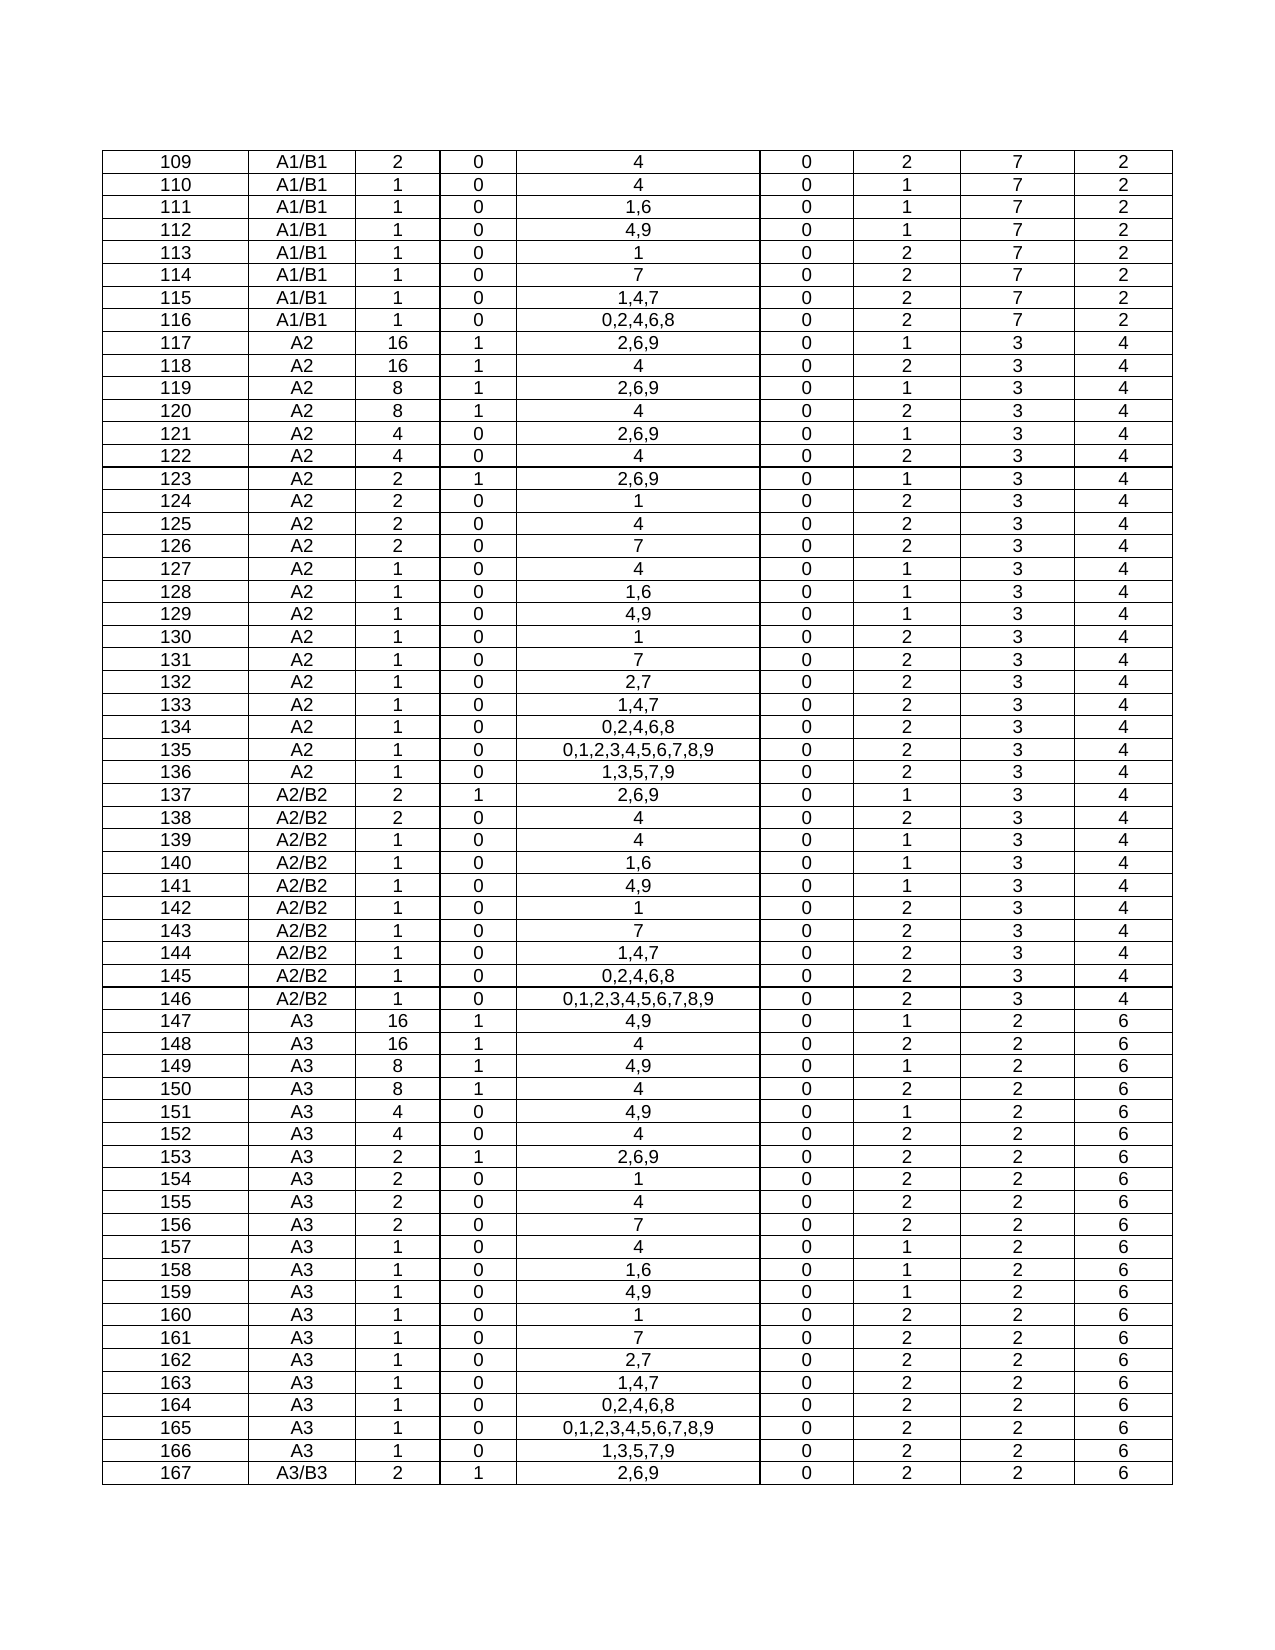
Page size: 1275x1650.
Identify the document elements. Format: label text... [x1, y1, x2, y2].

table_cell 0 [441, 1440, 516, 1461]
table_cell 1 [854, 829, 960, 851]
table_cell 0 [441, 513, 516, 534]
table_cell 1 [356, 1326, 439, 1348]
table_cell 0 [761, 241, 853, 263]
table_cell 0 [761, 581, 853, 602]
table_cell 4 [356, 422, 439, 444]
table_cell 1 [441, 400, 516, 421]
table_cell 3 [961, 761, 1074, 783]
table_cell 2 [854, 897, 960, 918]
table_cell 154 [103, 1168, 248, 1190]
table_cell 2 [961, 1349, 1074, 1371]
table_cell 1 [356, 829, 439, 851]
table_cell 0 [441, 535, 516, 557]
table_cell 2 [854, 287, 960, 308]
table_cell 126 [103, 535, 248, 557]
table_cell 2 [961, 1146, 1074, 1167]
table_cell 142 [103, 897, 248, 918]
table_cell 6 [1075, 1372, 1172, 1393]
table_cell A2/B2 [249, 807, 355, 828]
table_cell 2 [854, 761, 960, 783]
table_cell 1 [356, 716, 439, 738]
table_cell 0 [761, 874, 853, 896]
table_cell 0 [761, 626, 853, 647]
table_cell 1 [854, 377, 960, 399]
table_cell 149 [103, 1055, 248, 1077]
table_cell 4 [517, 355, 759, 376]
table_cell 0,1,2,3,4,5,6,7,8,9 [517, 1417, 759, 1438]
table_cell 2,6,9 [517, 1146, 759, 1167]
table_cell 2,6,9 [517, 784, 759, 806]
table_cell 1,4,7 [517, 1372, 759, 1393]
table_cell 7 [517, 535, 759, 557]
table_cell 6 [1075, 1033, 1172, 1054]
table_cell 2 [1075, 264, 1172, 286]
table_cell 2 [854, 264, 960, 286]
table_cell 4 [517, 829, 759, 851]
table_cell 2 [854, 1033, 960, 1054]
table_cell 0 [761, 1168, 853, 1190]
table_cell 4 [1075, 581, 1172, 602]
table_cell 0 [761, 1304, 853, 1325]
table_cell 4 [1075, 965, 1172, 986]
table_cell A2 [249, 581, 355, 602]
table_cell 6 [1075, 1123, 1172, 1144]
table_cell 7 [517, 648, 759, 670]
table_cell 165 [103, 1417, 248, 1438]
table_cell 2 [356, 807, 439, 828]
table_cell 139 [103, 829, 248, 851]
table_cell A2 [249, 694, 355, 715]
table_cell 120 [103, 400, 248, 421]
table_cell 0 [761, 671, 853, 692]
table_cell 2 [854, 671, 960, 692]
table_cell 2 [1075, 241, 1172, 263]
table_cell 4 [1075, 535, 1172, 557]
table_cell 138 [103, 807, 248, 828]
table_cell 3 [961, 852, 1074, 873]
table_cell 6 [1075, 1304, 1172, 1325]
table_cell 1 [854, 852, 960, 873]
table_cell 2 [854, 1372, 960, 1393]
table_cell A2/B2 [249, 988, 355, 1009]
table_cell 2 [1075, 219, 1172, 240]
table_cell 7 [517, 1326, 759, 1348]
table_cell 1 [356, 603, 439, 625]
table_cell 0,2,4,6,8 [517, 1394, 759, 1416]
table_cell 121 [103, 422, 248, 444]
table_cell 16 [356, 1010, 439, 1032]
table_cell 1 [854, 422, 960, 444]
table_cell 0 [761, 287, 853, 308]
table_cell 4,9 [517, 1100, 759, 1122]
table_cell A2 [249, 490, 355, 512]
table_cell 0 [761, 1462, 853, 1484]
table_cell 2 [854, 1146, 960, 1167]
table_cell 118 [103, 355, 248, 376]
table_cell 0 [761, 355, 853, 376]
table_cell 0 [761, 694, 853, 715]
table_cell A3 [249, 1326, 355, 1348]
table_cell 0,2,4,6,8 [517, 716, 759, 738]
table_cell 4 [1075, 716, 1172, 738]
table_cell 0 [441, 761, 516, 783]
table_cell 0 [761, 332, 853, 353]
table_cell 4 [1075, 648, 1172, 670]
table_cell 155 [103, 1191, 248, 1212]
table_cell 0 [441, 626, 516, 647]
table_cell 1 [854, 468, 960, 489]
table_cell 6 [1075, 1191, 1172, 1212]
table_cell 3 [961, 626, 1074, 647]
table_cell 1 [854, 196, 960, 218]
table_cell 0 [761, 1033, 853, 1054]
table_cell 0 [441, 988, 516, 1009]
table_cell 2 [961, 1055, 1074, 1077]
table_cell 4,9 [517, 219, 759, 240]
table_cell 1,4,7 [517, 287, 759, 308]
table_cell 2 [961, 1214, 1074, 1235]
table_cell 6 [1075, 1417, 1172, 1438]
table_cell 1,3,5,7,9 [517, 761, 759, 783]
table_cell 0 [761, 1214, 853, 1235]
table_cell 8 [356, 1078, 439, 1099]
table_cell 1 [356, 1349, 439, 1371]
table_cell 7 [961, 151, 1074, 173]
table_cell 0 [761, 1010, 853, 1032]
table_cell 0 [761, 716, 853, 738]
table_cell 3 [961, 965, 1074, 986]
table_cell A2 [249, 558, 355, 579]
table_cell 2 [854, 1191, 960, 1212]
table_cell 2 [854, 513, 960, 534]
table_cell 3 [961, 603, 1074, 625]
table_cell 3 [961, 942, 1074, 964]
table_cell 6 [1075, 1168, 1172, 1190]
table_cell 0 [761, 490, 853, 512]
table_cell 1 [356, 897, 439, 918]
table_cell 148 [103, 1033, 248, 1054]
table_cell 1 [356, 1417, 439, 1438]
table_cell A3 [249, 1440, 355, 1461]
table_cell 2 [854, 1123, 960, 1144]
table_cell 1 [441, 468, 516, 489]
table_cell 127 [103, 558, 248, 579]
table_cell 1 [356, 196, 439, 218]
table_cell 4 [1075, 920, 1172, 941]
table_cell 1 [356, 1372, 439, 1393]
table_cell 150 [103, 1078, 248, 1099]
table_cell 2,6,9 [517, 332, 759, 353]
table_cell 1 [441, 784, 516, 806]
table_cell 1,6 [517, 196, 759, 218]
table_cell 1 [517, 1168, 759, 1190]
table_cell A3 [249, 1259, 355, 1280]
table_cell 0 [761, 400, 853, 421]
table_cell 0 [441, 942, 516, 964]
table_cell A3 [249, 1100, 355, 1122]
table_cell 1 [356, 1440, 439, 1461]
table_cell 2 [1075, 309, 1172, 331]
table_cell 4 [517, 1078, 759, 1099]
table_cell 114 [103, 264, 248, 286]
table_cell 3 [961, 332, 1074, 353]
table_cell 7 [961, 174, 1074, 195]
table_cell A3 [249, 1304, 355, 1325]
table_cell 1 [356, 241, 439, 263]
table_cell 0 [761, 1078, 853, 1099]
table_cell 0 [441, 1259, 516, 1280]
table_cell A2 [249, 648, 355, 670]
table_cell 0 [761, 784, 853, 806]
table_cell 2 [854, 1349, 960, 1371]
table_cell A3 [249, 1010, 355, 1032]
table_cell A2 [249, 400, 355, 421]
table_cell 4 [1075, 626, 1172, 647]
table_cell 2 [961, 1191, 1074, 1212]
table_cell 2 [1075, 196, 1172, 218]
table_cell 3 [961, 400, 1074, 421]
table_cell 0 [441, 874, 516, 896]
table_cell 2 [961, 1417, 1074, 1438]
table_cell 0 [761, 648, 853, 670]
table_cell A2/B2 [249, 874, 355, 896]
table_cell 3 [961, 829, 1074, 851]
table_cell 4 [1075, 332, 1172, 353]
table_cell A1/B1 [249, 309, 355, 331]
table_cell 2 [854, 355, 960, 376]
table_cell 2 [854, 626, 960, 647]
table_cell 8 [356, 1055, 439, 1077]
table_cell 4 [1075, 671, 1172, 692]
table_cell 2 [961, 1033, 1074, 1054]
table_cell 2 [854, 151, 960, 173]
table_cell 1 [356, 761, 439, 783]
table_cell 0 [441, 1123, 516, 1144]
table_cell 113 [103, 241, 248, 263]
table_cell 1 [854, 603, 960, 625]
table_cell 140 [103, 852, 248, 873]
table_cell 6 [1075, 1146, 1172, 1167]
table_cell 143 [103, 920, 248, 941]
table_cell 1 [356, 671, 439, 692]
table_cell 162 [103, 1349, 248, 1371]
table_cell A1/B1 [249, 287, 355, 308]
table_cell 3 [961, 422, 1074, 444]
table_cell 0 [761, 1417, 853, 1438]
table_cell 2 [961, 1462, 1074, 1484]
table_cell A3 [249, 1123, 355, 1144]
table_cell 1 [854, 1259, 960, 1280]
table_cell 1 [356, 739, 439, 760]
table_cell 1 [441, 1055, 516, 1077]
table_cell 0 [761, 219, 853, 240]
table_cell 2 [854, 490, 960, 512]
table_cell 0 [761, 1394, 853, 1416]
table_cell 1,6 [517, 852, 759, 873]
table_cell 3 [961, 807, 1074, 828]
table_cell 0 [761, 739, 853, 760]
table_cell 3 [961, 581, 1074, 602]
table_cell 2 [854, 942, 960, 964]
table_cell 1 [356, 920, 439, 941]
table_cell 146 [103, 988, 248, 1009]
table_cell 4 [1075, 988, 1172, 1009]
table_cell 112 [103, 219, 248, 240]
table_cell 0 [761, 151, 853, 173]
table_cell 4 [1075, 558, 1172, 579]
table_cell 144 [103, 942, 248, 964]
table_cell 0 [441, 829, 516, 851]
table_cell 4 [356, 1100, 439, 1122]
table_cell A2 [249, 739, 355, 760]
table_cell 0 [441, 852, 516, 873]
table_cell 4 [1075, 445, 1172, 466]
table_cell 1 [517, 897, 759, 918]
table_cell 4 [1075, 355, 1172, 376]
table_cell 0 [441, 1349, 516, 1371]
table_cell 164 [103, 1394, 248, 1416]
table_cell 4 [517, 1236, 759, 1258]
table_cell 4 [1075, 468, 1172, 489]
table_cell 151 [103, 1100, 248, 1122]
table_cell 2 [1075, 287, 1172, 308]
table_cell 0,1,2,3,4,5,6,7,8,9 [517, 739, 759, 760]
table_cell 1 [356, 942, 439, 964]
table_cell 4 [517, 174, 759, 195]
table_cell 2 [854, 965, 960, 986]
table_cell 0 [761, 1440, 853, 1461]
table_cell 156 [103, 1214, 248, 1235]
table_cell 1 [517, 241, 759, 263]
table_cell 6 [1075, 1100, 1172, 1122]
table_cell 0 [441, 151, 516, 173]
table_cell 4 [1075, 852, 1172, 873]
table_cell 2 [854, 1417, 960, 1438]
table_cell 122 [103, 445, 248, 466]
table_cell 1 [517, 490, 759, 512]
table_cell 0,2,4,6,8 [517, 965, 759, 986]
table_cell 1 [441, 355, 516, 376]
table_cell 6 [1075, 1214, 1172, 1235]
table_cell 1 [854, 1100, 960, 1122]
table_cell 3 [961, 874, 1074, 896]
table_cell 4,9 [517, 1281, 759, 1303]
table_cell 4 [1075, 603, 1172, 625]
table_cell 2 [854, 694, 960, 715]
table_cell 1 [356, 852, 439, 873]
table_cell 0 [761, 1055, 853, 1077]
table_cell 4 [517, 1123, 759, 1144]
table_cell A1/B1 [249, 196, 355, 218]
table_cell 1 [854, 1236, 960, 1258]
table_cell 0 [761, 1146, 853, 1167]
table_cell 4 [517, 400, 759, 421]
table_cell A1/B1 [249, 219, 355, 240]
table_cell 4 [1075, 377, 1172, 399]
table_cell 7 [517, 264, 759, 286]
table_cell A2/B2 [249, 829, 355, 851]
table_cell 1 [441, 1010, 516, 1032]
table_cell 134 [103, 716, 248, 738]
table_cell 0 [761, 1123, 853, 1144]
table_cell 0 [441, 219, 516, 240]
table_cell 4 [1075, 761, 1172, 783]
table_cell 159 [103, 1281, 248, 1303]
table_cell A3 [249, 1349, 355, 1371]
table_cell 0 [761, 445, 853, 466]
table_cell 1 [854, 784, 960, 806]
table_cell 0 [761, 603, 853, 625]
table_cell 0 [441, 920, 516, 941]
table_cell 2 [854, 1440, 960, 1461]
table_cell 3 [961, 671, 1074, 692]
table_cell 7 [517, 920, 759, 941]
table_cell 4 [517, 807, 759, 828]
table_cell 0 [441, 1417, 516, 1438]
table_cell 0 [761, 468, 853, 489]
table_cell 123 [103, 468, 248, 489]
table_cell 7 [961, 309, 1074, 331]
table_cell A2 [249, 513, 355, 534]
table_cell A3 [249, 1372, 355, 1393]
table_cell 6 [1075, 1440, 1172, 1461]
table_cell 1 [356, 287, 439, 308]
table_cell A2/B2 [249, 852, 355, 873]
table_cell 1 [517, 1304, 759, 1325]
table_cell 4 [517, 151, 759, 173]
table_cell 2 [356, 1191, 439, 1212]
table_cell 0 [441, 1100, 516, 1122]
table_cell A3 [249, 1214, 355, 1235]
table_cell 2 [854, 1168, 960, 1190]
table_cell 136 [103, 761, 248, 783]
table_cell 0 [761, 264, 853, 286]
table_cell 0 [761, 1372, 853, 1393]
table_cell 4 [356, 1123, 439, 1144]
table_cell 3 [961, 716, 1074, 738]
table_cell 0 [441, 739, 516, 760]
table_cell 0 [761, 761, 853, 783]
table_cell 2 [1075, 174, 1172, 195]
table_cell 2 [854, 1462, 960, 1484]
table_cell 1 [356, 1304, 439, 1325]
table_cell 3 [961, 377, 1074, 399]
table_cell 2 [854, 716, 960, 738]
table_cell 2 [961, 1236, 1074, 1258]
table_cell 4 [1075, 422, 1172, 444]
table_cell 166 [103, 1440, 248, 1461]
table_cell 4,9 [517, 1010, 759, 1032]
table_cell 2 [961, 1078, 1074, 1099]
table_cell A3 [249, 1033, 355, 1054]
table_cell 4 [517, 1033, 759, 1054]
table_cell A2 [249, 626, 355, 647]
table_cell 2 [356, 1214, 439, 1235]
table_cell 2 [854, 400, 960, 421]
table_cell 2 [356, 151, 439, 173]
table_cell 1 [356, 581, 439, 602]
table_cell 2 [854, 241, 960, 263]
table_cell 6 [1075, 1259, 1172, 1280]
table_cell 2 [1075, 151, 1172, 173]
table_cell 1 [356, 965, 439, 986]
table_cell 6 [1075, 1326, 1172, 1348]
table_cell 3 [961, 920, 1074, 941]
table_cell 0 [441, 422, 516, 444]
table_cell 16 [356, 1033, 439, 1054]
table_cell 6 [1075, 1236, 1172, 1258]
table_cell 0 [761, 807, 853, 828]
table_cell 1 [441, 377, 516, 399]
table_cell 2 [356, 490, 439, 512]
table_cell 158 [103, 1259, 248, 1280]
table_cell 1 [854, 219, 960, 240]
table_cell A3/B3 [249, 1462, 355, 1484]
table_cell 1,4,7 [517, 942, 759, 964]
table_cell 0 [441, 264, 516, 286]
table_cell 1 [441, 1033, 516, 1054]
table_cell 0 [441, 897, 516, 918]
table_cell 0 [761, 942, 853, 964]
table_cell 1 [356, 1281, 439, 1303]
table_cell 1 [356, 219, 439, 240]
table_cell 1 [854, 332, 960, 353]
table_cell 16 [356, 355, 439, 376]
table_cell 4 [1075, 784, 1172, 806]
table_cell A2 [249, 468, 355, 489]
table_cell 2 [961, 1394, 1074, 1416]
table_cell 3 [961, 897, 1074, 918]
table_cell 4 [1075, 490, 1172, 512]
table_cell 2 [356, 468, 439, 489]
table_cell 6 [1075, 1281, 1172, 1303]
table_cell A2 [249, 603, 355, 625]
table_cell 4 [1075, 829, 1172, 851]
table_cell 129 [103, 603, 248, 625]
table_cell 1 [441, 1078, 516, 1099]
table_cell 0 [761, 513, 853, 534]
table_cell 0 [441, 671, 516, 692]
table_cell 3 [961, 445, 1074, 466]
table_cell 0 [441, 241, 516, 263]
table_cell 2 [854, 739, 960, 760]
table_cell 6 [1075, 1078, 1172, 1099]
table_cell 109 [103, 151, 248, 173]
table_cell 161 [103, 1326, 248, 1348]
table_cell 0 [761, 309, 853, 331]
table_cell A3 [249, 1055, 355, 1077]
table_cell 0 [441, 1281, 516, 1303]
table_cell 0 [761, 558, 853, 579]
table_cell 2,6,9 [517, 422, 759, 444]
table_cell 0 [441, 445, 516, 466]
table_cell 0 [441, 1372, 516, 1393]
table_cell 2 [356, 1168, 439, 1190]
table_cell 1 [517, 626, 759, 647]
table_cell 4 [1075, 874, 1172, 896]
table_cell A2 [249, 535, 355, 557]
table_cell 0 [441, 287, 516, 308]
table_cell 4 [517, 558, 759, 579]
table_cell A2 [249, 377, 355, 399]
table_cell 0 [761, 965, 853, 986]
table_cell 1 [854, 874, 960, 896]
table_cell 2 [854, 1078, 960, 1099]
table_cell 2 [961, 1281, 1074, 1303]
table_cell A3 [249, 1078, 355, 1099]
table_cell 2 [356, 1146, 439, 1167]
table_cell 4 [1075, 694, 1172, 715]
table_cell 0 [441, 965, 516, 986]
table_cell 3 [961, 490, 1074, 512]
table_cell A2 [249, 445, 355, 466]
table_cell 0 [761, 1349, 853, 1371]
table_cell 0 [441, 648, 516, 670]
table_cell 167 [103, 1462, 248, 1484]
table_cell 6 [1075, 1055, 1172, 1077]
table_cell 2 [961, 1304, 1074, 1325]
table_cell 4 [517, 513, 759, 534]
table_cell 1 [356, 1236, 439, 1258]
table_cell 0 [761, 174, 853, 195]
table_cell 2 [854, 309, 960, 331]
table_cell 0 [761, 920, 853, 941]
table_cell 6 [1075, 1394, 1172, 1416]
table_cell 3 [961, 784, 1074, 806]
table_cell 8 [356, 377, 439, 399]
table_cell 2 [854, 1394, 960, 1416]
table_cell 0 [441, 1304, 516, 1325]
table_cell 2,7 [517, 1349, 759, 1371]
table_cell 2 [854, 445, 960, 466]
table_cell 2 [356, 784, 439, 806]
table_cell A2 [249, 761, 355, 783]
table_cell 2 [961, 1372, 1074, 1393]
table_cell 2 [961, 1010, 1074, 1032]
table_cell 0 [761, 422, 853, 444]
table_cell 124 [103, 490, 248, 512]
table_cell 2 [854, 648, 960, 670]
table_cell A2 [249, 355, 355, 376]
table_cell A2/B2 [249, 784, 355, 806]
table_cell 0 [441, 581, 516, 602]
table_cell 0,1,2,3,4,5,6,7,8,9 [517, 988, 759, 1009]
table_cell 0 [441, 1394, 516, 1416]
table_cell 0 [761, 377, 853, 399]
table_cell 0 [441, 694, 516, 715]
table_cell 2 [854, 988, 960, 1009]
table_cell 1 [356, 1259, 439, 1280]
table_cell 3 [961, 468, 1074, 489]
table_cell 1 [441, 1462, 516, 1484]
table_cell 128 [103, 581, 248, 602]
table_cell 0 [441, 196, 516, 218]
table_cell 0 [441, 807, 516, 828]
table_cell 0 [761, 196, 853, 218]
table_cell 0 [441, 1191, 516, 1212]
table_cell 7 [961, 264, 1074, 286]
table_cell 2 [356, 513, 439, 534]
table_cell 6 [1075, 1462, 1172, 1484]
table_cell 1 [854, 1010, 960, 1032]
table_cell 0 [761, 897, 853, 918]
table_cell 135 [103, 739, 248, 760]
table_cell 2 [854, 535, 960, 557]
table_cell 4 [1075, 897, 1172, 918]
table_cell 137 [103, 784, 248, 806]
table_cell 119 [103, 377, 248, 399]
table_cell A2/B2 [249, 920, 355, 941]
table_cell A2/B2 [249, 897, 355, 918]
table_cell 7 [961, 287, 1074, 308]
table_cell 152 [103, 1123, 248, 1144]
table_cell A1/B1 [249, 151, 355, 173]
table_cell A1/B1 [249, 241, 355, 263]
table_cell 4 [356, 445, 439, 466]
table_cell 1 [356, 988, 439, 1009]
table_cell 3 [961, 648, 1074, 670]
table_cell 2 [961, 1123, 1074, 1144]
table_cell 0 [441, 603, 516, 625]
table_cell 1 [356, 648, 439, 670]
table_cell 3 [961, 739, 1074, 760]
table_cell 2 [961, 1168, 1074, 1190]
table_cell 4,9 [517, 1055, 759, 1077]
table_cell 0 [761, 1281, 853, 1303]
table_cell 0 [761, 535, 853, 557]
table_cell 117 [103, 332, 248, 353]
table_cell 3 [961, 988, 1074, 1009]
table_cell 4 [517, 1191, 759, 1212]
table_cell A3 [249, 1236, 355, 1258]
table_cell 133 [103, 694, 248, 715]
table_cell 1 [356, 558, 439, 579]
table_cell 0 [761, 829, 853, 851]
table_cell 1 [356, 1394, 439, 1416]
table_cell 1 [854, 1281, 960, 1303]
table_cell 0 [761, 1100, 853, 1122]
table_cell 2 [854, 807, 960, 828]
table_cell 4 [517, 445, 759, 466]
table_cell 0 [761, 852, 853, 873]
table_cell 163 [103, 1372, 248, 1393]
table_cell 7 [517, 1214, 759, 1235]
table_cell 4,9 [517, 603, 759, 625]
table_cell 16 [356, 332, 439, 353]
table_cell 131 [103, 648, 248, 670]
table_cell A3 [249, 1168, 355, 1190]
table_cell A3 [249, 1191, 355, 1212]
table_cell 1 [356, 264, 439, 286]
table_cell 1,3,5,7,9 [517, 1440, 759, 1461]
table_cell 2 [854, 1326, 960, 1348]
table_cell 3 [961, 558, 1074, 579]
table_cell 2 [961, 1326, 1074, 1348]
table_cell 116 [103, 309, 248, 331]
table_cell 1 [356, 694, 439, 715]
table_cell 1,4,7 [517, 694, 759, 715]
table_cell 1 [441, 1146, 516, 1167]
table_cell 1 [854, 1055, 960, 1077]
table_cell 1,6 [517, 581, 759, 602]
table_cell 6 [1075, 1349, 1172, 1371]
table_cell 0 [761, 1259, 853, 1280]
table_cell A3 [249, 1417, 355, 1438]
table_cell 8 [356, 400, 439, 421]
table_cell 0 [441, 558, 516, 579]
table_cell A2/B2 [249, 965, 355, 986]
table_cell 1 [441, 332, 516, 353]
table_cell 1 [854, 174, 960, 195]
table_cell 2,6,9 [517, 468, 759, 489]
table_cell 1 [854, 558, 960, 579]
table_cell 0 [441, 1236, 516, 1258]
table_cell 1,6 [517, 1259, 759, 1280]
table_cell 2 [356, 1462, 439, 1484]
table_cell 0 [441, 1214, 516, 1235]
table_cell 2 [854, 920, 960, 941]
table_cell 115 [103, 287, 248, 308]
table_cell 153 [103, 1146, 248, 1167]
table_cell 0 [761, 1191, 853, 1212]
table_cell 2 [356, 535, 439, 557]
table_cell 3 [961, 694, 1074, 715]
table_cell 2 [961, 1440, 1074, 1461]
table_cell 4 [1075, 400, 1172, 421]
table_cell 0 [441, 1168, 516, 1190]
table_cell 2,6,9 [517, 1462, 759, 1484]
table_cell 1 [356, 626, 439, 647]
table_cell 130 [103, 626, 248, 647]
table_cell 0 [441, 716, 516, 738]
table_cell 3 [961, 355, 1074, 376]
table_cell 4 [1075, 739, 1172, 760]
table_cell 157 [103, 1236, 248, 1258]
table_cell 3 [961, 513, 1074, 534]
table_cell 160 [103, 1304, 248, 1325]
table_cell 6 [1075, 1010, 1172, 1032]
table_cell A2 [249, 422, 355, 444]
table_cell 145 [103, 965, 248, 986]
table_cell 7 [961, 219, 1074, 240]
table_cell 2 [961, 1259, 1074, 1280]
table_cell 147 [103, 1010, 248, 1032]
table_cell 3 [961, 535, 1074, 557]
table_cell 2 [961, 1100, 1074, 1122]
table_cell A3 [249, 1281, 355, 1303]
table_cell 110 [103, 174, 248, 195]
table_cell 0 [761, 1236, 853, 1258]
table_cell A3 [249, 1394, 355, 1416]
table_cell 2,6,9 [517, 377, 759, 399]
table_cell 141 [103, 874, 248, 896]
table_cell 0 [441, 309, 516, 331]
table_cell 1 [356, 309, 439, 331]
table_cell 125 [103, 513, 248, 534]
table_cell 4 [1075, 942, 1172, 964]
table_cell 1 [356, 174, 439, 195]
table_cell 2 [854, 1304, 960, 1325]
table_cell 7 [961, 196, 1074, 218]
table_cell 1 [356, 874, 439, 896]
table_cell 4 [1075, 513, 1172, 534]
table_cell A2 [249, 671, 355, 692]
table_cell 0 [441, 1326, 516, 1348]
table_cell 2,7 [517, 671, 759, 692]
table_cell 0 [761, 988, 853, 1009]
table_cell 1 [854, 581, 960, 602]
table_cell 0 [761, 1326, 853, 1348]
table_cell A1/B1 [249, 264, 355, 286]
table_cell 111 [103, 196, 248, 218]
table_cell A2/B2 [249, 942, 355, 964]
table_cell 0 [441, 490, 516, 512]
table_cell 0 [441, 174, 516, 195]
table_cell A1/B1 [249, 174, 355, 195]
table_cell 132 [103, 671, 248, 692]
table_cell A2 [249, 716, 355, 738]
table_cell A3 [249, 1146, 355, 1167]
table_cell 2 [854, 1214, 960, 1235]
table_cell 4 [1075, 807, 1172, 828]
table_cell 7 [961, 241, 1074, 263]
table_cell 0,2,4,6,8 [517, 309, 759, 331]
table_cell 4,9 [517, 874, 759, 896]
table_cell A2 [249, 332, 355, 353]
